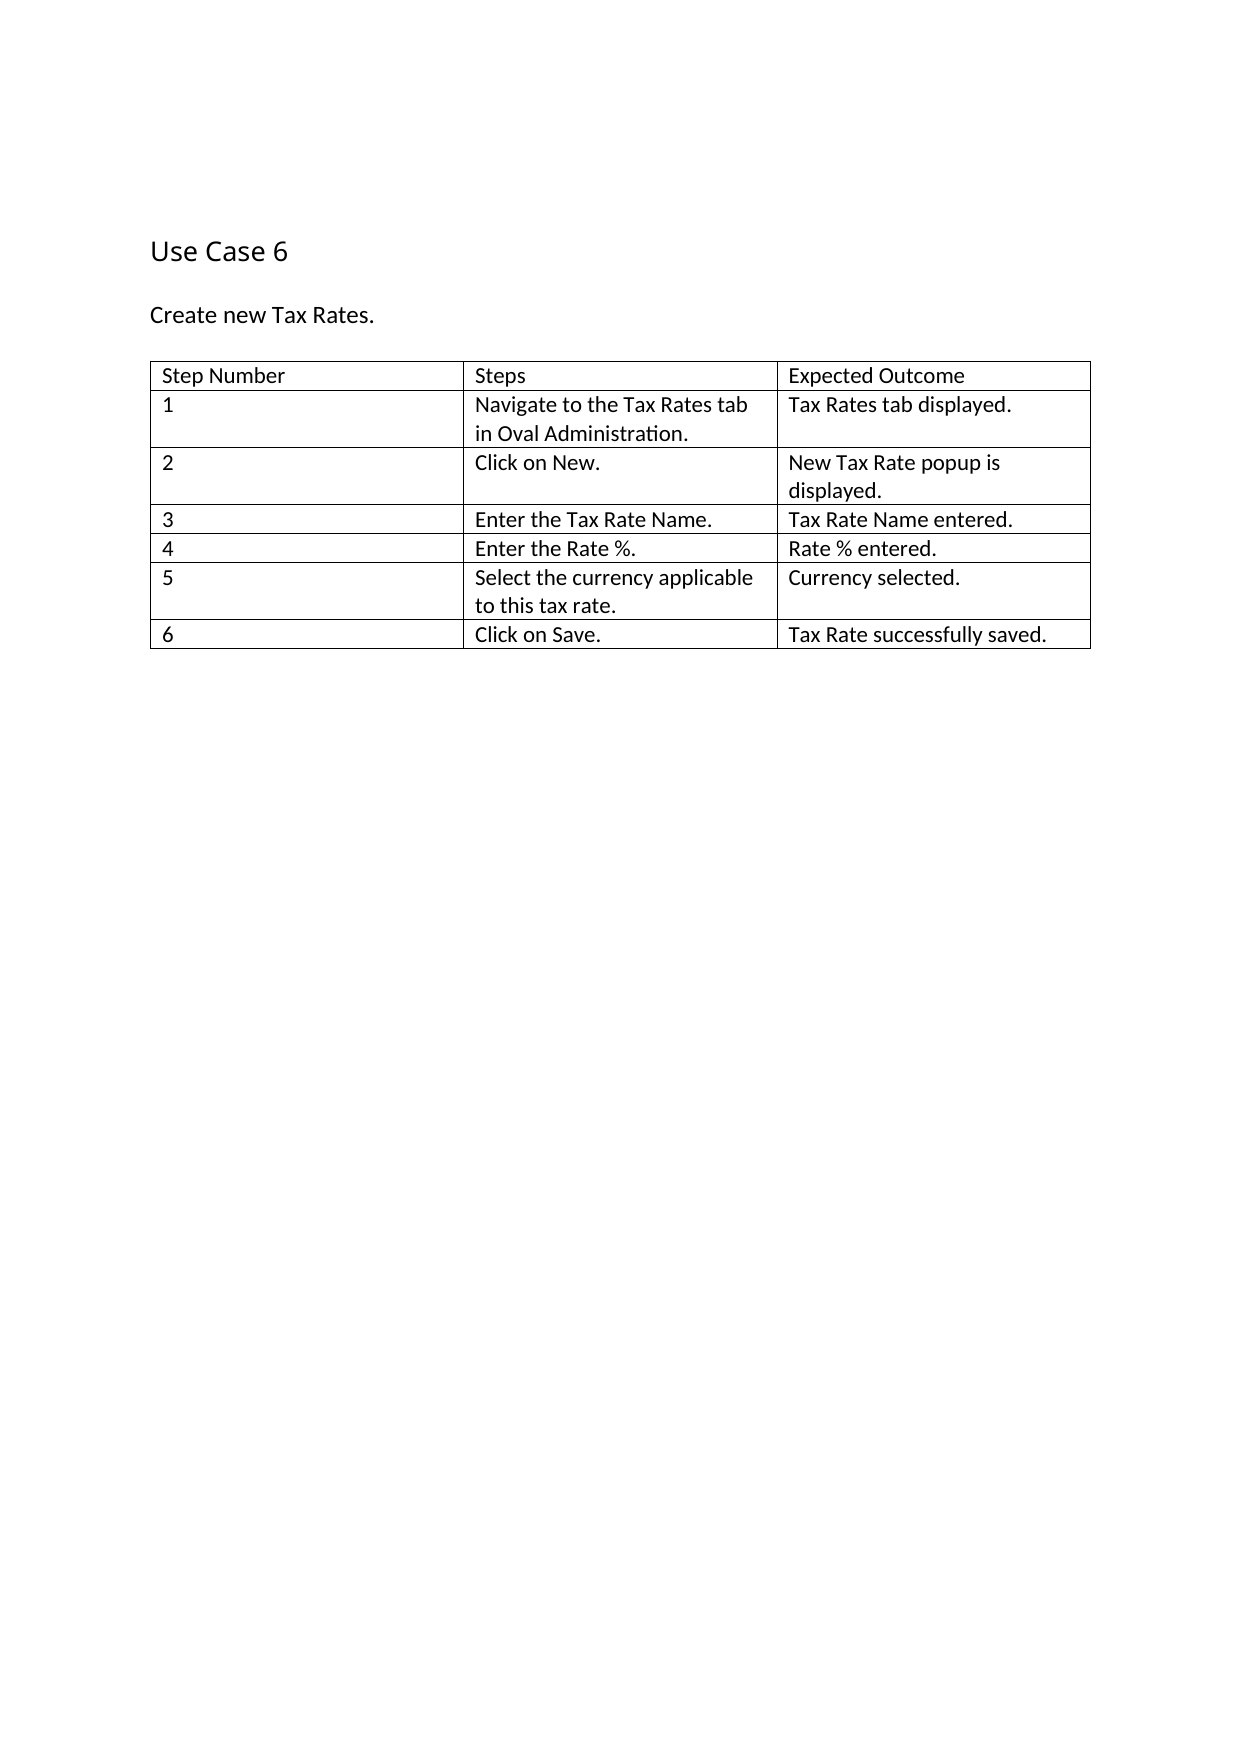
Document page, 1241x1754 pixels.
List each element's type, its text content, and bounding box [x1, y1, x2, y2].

table_cell Tax Rate successfully saved. [778, 620, 1090, 648]
table_cell Tax Rate Name entered. [778, 505, 1090, 533]
table_header Expected Outcome [778, 362, 1090, 389]
table_cell 6 [151, 620, 463, 648]
table_cell Click on New. [464, 448, 777, 504]
table_header Step Number [151, 362, 463, 389]
table_cell 4 [151, 534, 463, 562]
table_cell Select the currency applicable to this tax rate. [464, 563, 777, 619]
table_cell 2 [151, 448, 463, 504]
table_cell 1 [151, 391, 463, 447]
table_cell 5 [151, 563, 463, 619]
table_cell New Tax Rate popup is displayed. [778, 448, 1090, 504]
table_cell Navigate to the Tax Rates tab in Oval Administration. [464, 391, 777, 447]
table_cell Click on Save. [464, 620, 777, 648]
table_cell Currency selected. [778, 563, 1090, 619]
subtitle Use Case 6 [150, 232, 1090, 269]
table_header Steps [464, 362, 777, 389]
table_cell Tax Rates tab displayed. [778, 391, 1090, 447]
table_cell Rate % entered. [778, 534, 1090, 562]
table_cell Enter the Rate %. [464, 534, 777, 562]
table_cell Enter the Tax Rate Name. [464, 505, 777, 533]
table_cell 3 [151, 505, 463, 533]
text Create new Tax Rates. [150, 299, 1090, 330]
